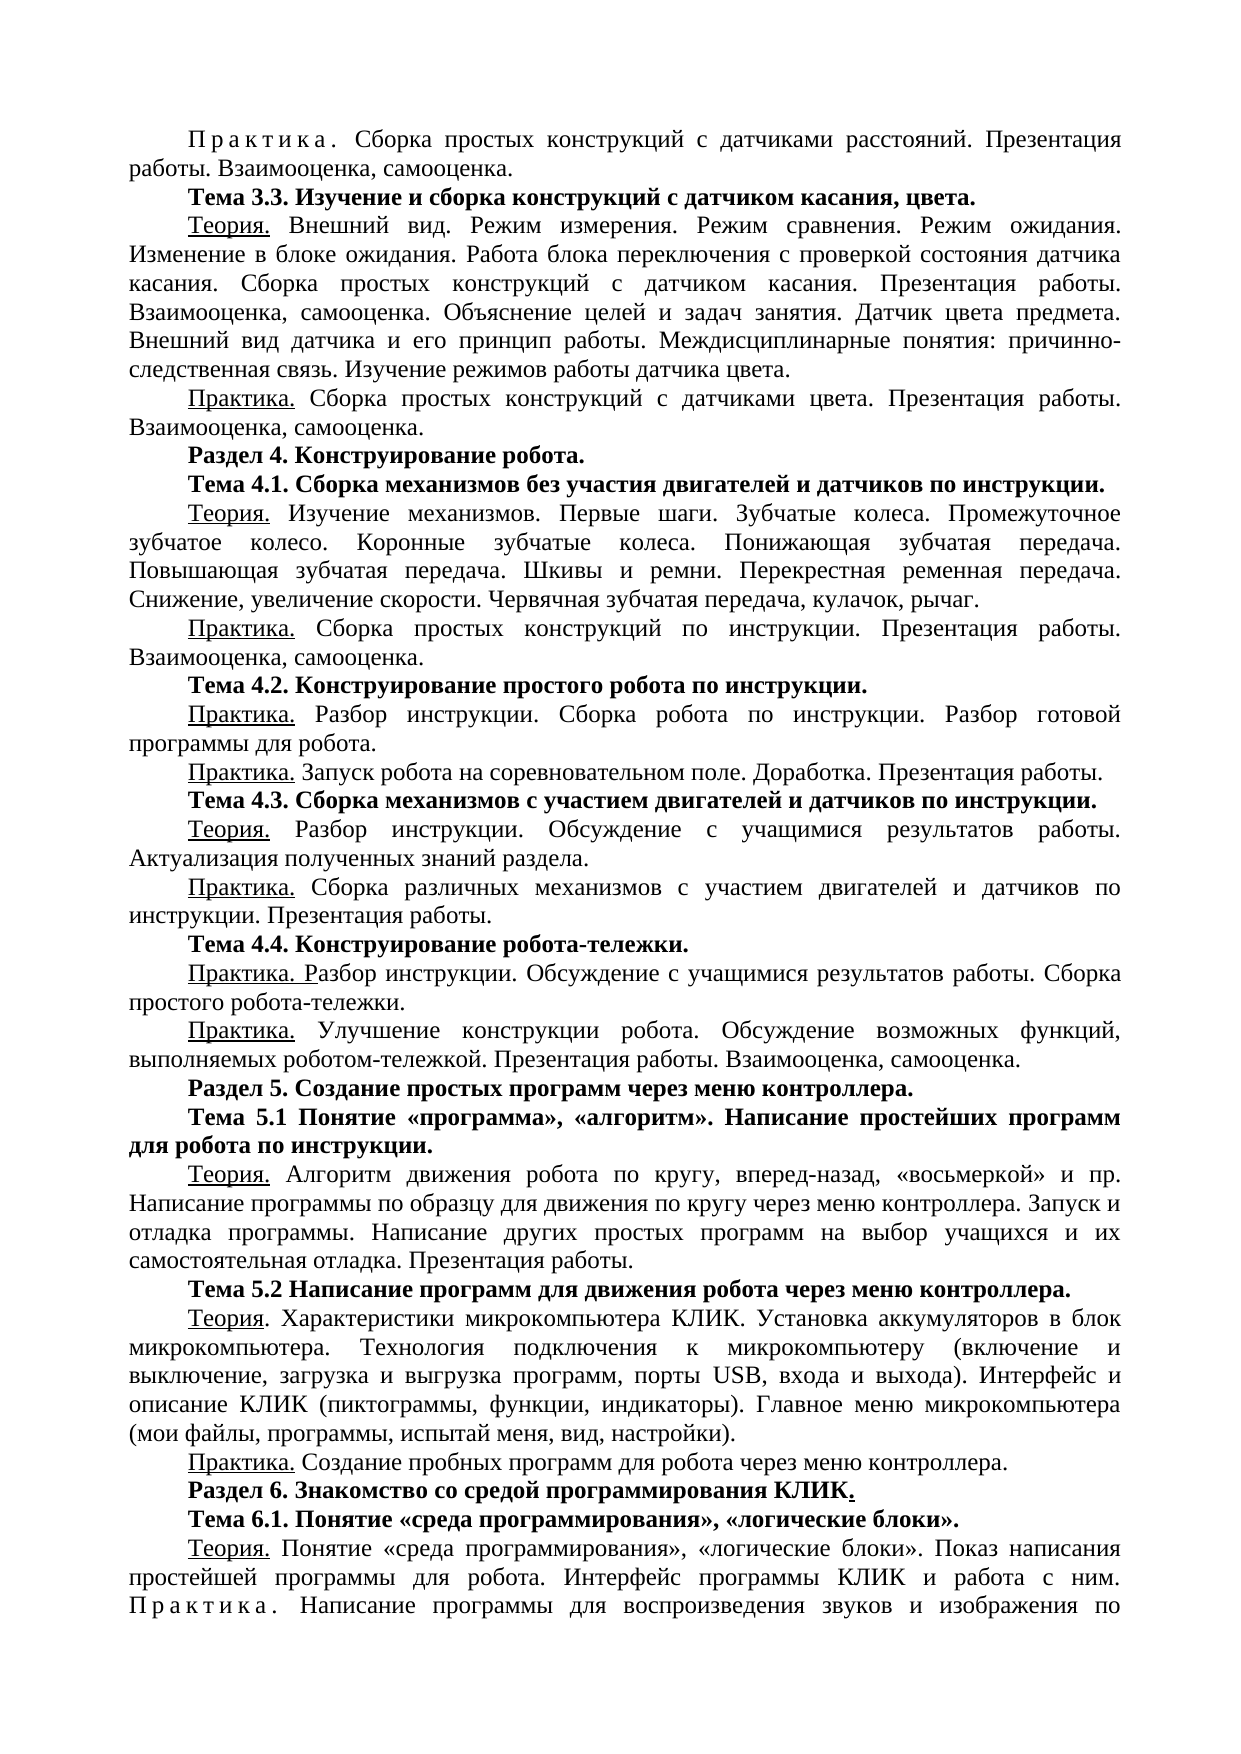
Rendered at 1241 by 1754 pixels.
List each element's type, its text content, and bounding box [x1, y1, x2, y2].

text Практика. Улучшение конструкции робота. Обсуждение возможных функций, выполняемых роботом-тележкой. Презентация работы. Взаимооценка, самооценка. [128, 1015, 1122, 1073]
text Тема 4.1. Сборка механизмов без участия двигателей и датчиков по инструкции. [128, 469, 1122, 498]
text Практика. Сборка простых конструкций с датчиками цвета. Презентация работы. Взаимооценка, самооценка. [128, 383, 1122, 440]
text Тема 3.3. Изучение и сборка конструкций с датчиком касания, цвета. [128, 182, 1122, 210]
text Практика. Сборка простых конструкций по инструкции. Презентация работы. Взаимооценка, самооценка. [128, 613, 1122, 670]
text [128, 1533, 1122, 1619]
text Теория. Разбор инструкции. Обсуждение с учащимися результатов работы. Актуализация полученных знаний раздела. [128, 814, 1122, 872]
text Тема 6.1. Понятие «среда программирования», «логические блоки». [128, 1504, 1122, 1533]
text Тема 4.2. Конструирование простого робота по инструкции. [128, 670, 1122, 699]
text Практика. Разбор инструкции. Сборка робота по инструкции. Разбор готовой программы для робота. [128, 699, 1122, 757]
text Практика. Запуск робота на соревновательном поле. Доработка. Презентация работы. [128, 757, 1122, 785]
text Раздел 5. Создание простых программ через меню контроллера. [128, 1073, 1122, 1102]
text Тема 5.2 Написание программ для движения робота через меню контроллера. [128, 1274, 1122, 1303]
text Теория. Внешний вид. Режим измерения. Режим сравнения. Режим ожидания. Изменение в блоке ожидания. Работа блока переключения с проверкой состояния датчика касания. Сборка простых конструкций с датчиком касания. Презентация работы. Взаимооценка, самооценка. Объяснение целей и задач занятия. Датчик цвета предмета. Внешний вид датчика и его принцип работы. Междисциплинарные понятия: причинно- следственная связь. Изучение режимов работы датчика цвета. [128, 210, 1122, 383]
text Теория. Характеристики микрокомпьютера КЛИК. Установка аккумуляторов в блок микрокомпьютера. Технология подключения к микрокомпьютеру (включение и выключение, загрузка и выгрузка программ, порты USB, входа и выхода). Интерфейс и описание КЛИК (пиктограммы, функции, индикаторы). Главное меню микрокомпьютера (мои файлы, программы, испытай меня, вид, настройки). [128, 1303, 1122, 1447]
text Тема 4.3. Сборка механизмов с участием двигателей и датчиков по инструкции. [128, 785, 1122, 814]
text Раздел 4. Конструирование робота. [128, 440, 1122, 469]
text Тема 5.1 Понятие «программа», «алгоритм». Написание простейших программ для робота по инструкции. [128, 1102, 1122, 1159]
text Тема 4.4. Конструирование робота-тележки. [128, 929, 1122, 958]
text Практика. Разбор инструкции. Обсуждение с учащимися результатов работы. Сборка простого робота-тележки. [128, 958, 1122, 1015]
text Теория. Изучение механизмов. Первые шаги. Зубчатые колеса. Промежуточное зубчатое колесо. Коронные зубчатые колеса. Понижающая зубчатая передача. Повышающая зубчатая передача. Шкивы и ремни. Перекрестная ременная передача. Снижение, увеличение скорости. Червячная зубчатая передача, кулачок, рычаг. [128, 498, 1122, 613]
text Раздел 6. Знакомство со средой программирования КЛИК. [128, 1475, 1122, 1504]
text Практика. Сборка простых конструкций с датчиками расстояний. Презентация работы. Взаимооценка, самооценка. [128, 124, 1122, 182]
text Теория. Алгоритм движения робота по кругу, вперед-назад, «восьмеркой» и пр. Написание программы по образцу для движения по кругу через меню контроллера. Запуск и отладка программы. Написание других простых программ на выбор учащихся и их самостоятельная отладка. Презентация работы. [128, 1159, 1122, 1274]
text Практика. Сборка различных механизмов с участием двигателей и датчиков по инструкции. Презентация работы. [128, 872, 1122, 929]
text Практика. Создание пробных программ для робота через меню контроллера. [128, 1447, 1122, 1475]
